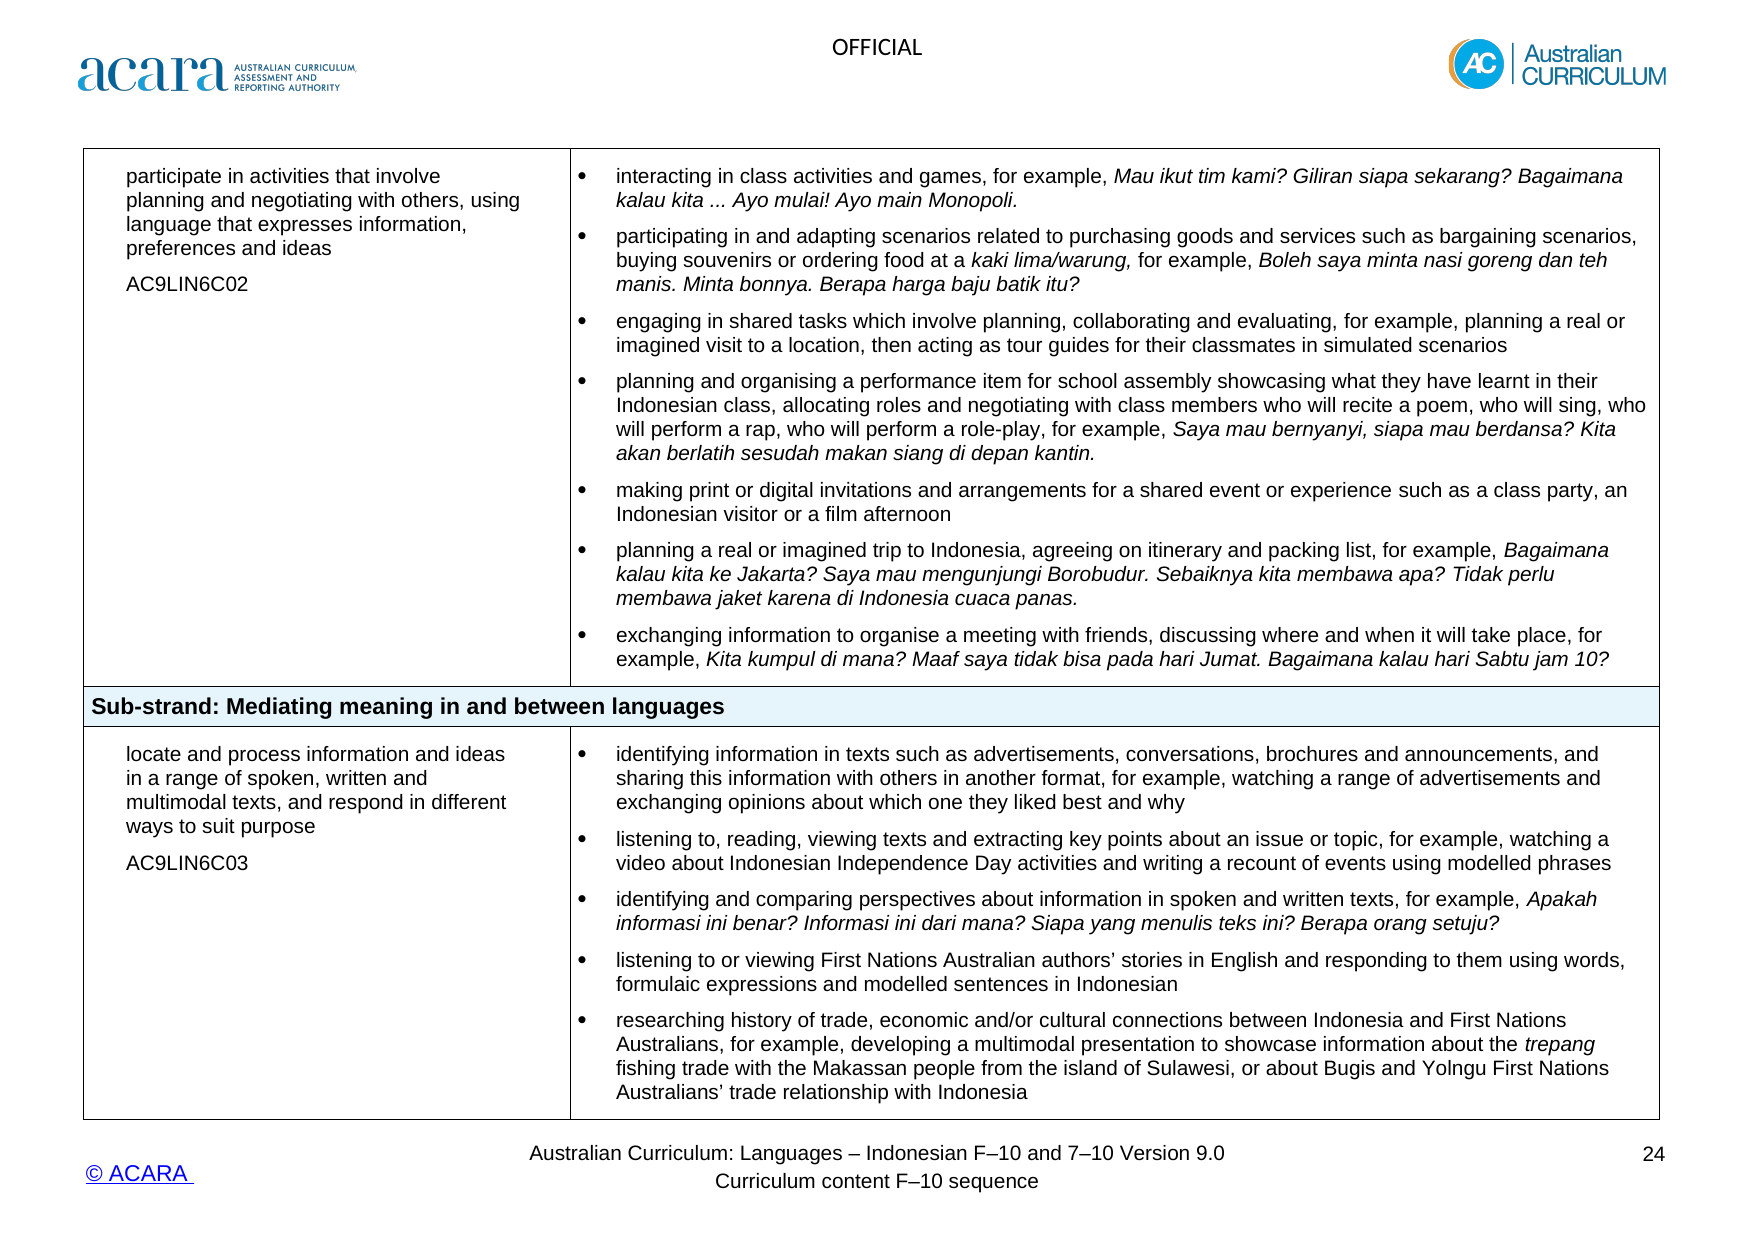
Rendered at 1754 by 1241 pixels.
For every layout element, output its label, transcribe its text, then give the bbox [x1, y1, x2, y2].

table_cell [84, 727, 570, 1119]
table_header interacting in class activities and games, for example, Mau ikut tim kami? Giliran siapa sekarang? Bagaimana kalau kita ... Ayo mulai! Ayo main Monopoli. participating in and adapting scenarios related to purchasing goods and services such as bargaining scenarios, buying souvenirs or ordering food at a kaki lima/warung, for example, Boleh saya minta nasi goreng dan teh manis. Minta bonnya. Berapa harga baju batik itu? engaging in shared tasks which involve planning, collaborating and evaluating, for example, planning a real or imagined visit to a location, then acting as tour guides for their classmates in simulated scenarios planning and organising a performance item for school assembly showcasing what they have learnt in their Indonesian class, allocating roles and negotiating with class members who will recite a poem, who will sing, who will perform a rap, who will perform a role-play, for example, Saya mau bernyanyi, siapa mau berdansa? Kita akan berlatih sesudah makan siang di depan kantin. making print or digital invitations and arrangements for a shared event or experience such as a class party, an Indonesian visitor or a film afternoon planning a real or imagined trip to Indonesia, agreeing on itinerary and packing list, for example, Bagaimana kalau kita ke Jakarta? Saya mau mengunjungi Borobudur. Sebaiknya kita membawa apa? Tidak perlu membawa jaket karena di Indonesia cuaca panas. exchanging information to organise a meeting with friends, discussing where and when it will take place, for example, Kita kumpul di mana? Maaf saya tidak bisa pada hari Jumat. Bagaimana kalau hari Sabtu jam 10? [571, 149, 1659, 686]
picture [1487, 39, 1666, 89]
picture [1448, 39, 1471, 89]
picture [78, 58, 357, 91]
table_header participate in activities that involve planning and negotiating with others, using language that expresses information, preferences and ideas AC9LIN6C02 [84, 149, 570, 686]
picture [1464, 53, 1495, 73]
table_cell Sub-strand: Mediating meaning in and between languages [84, 687, 1659, 726]
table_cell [571, 727, 1659, 1119]
